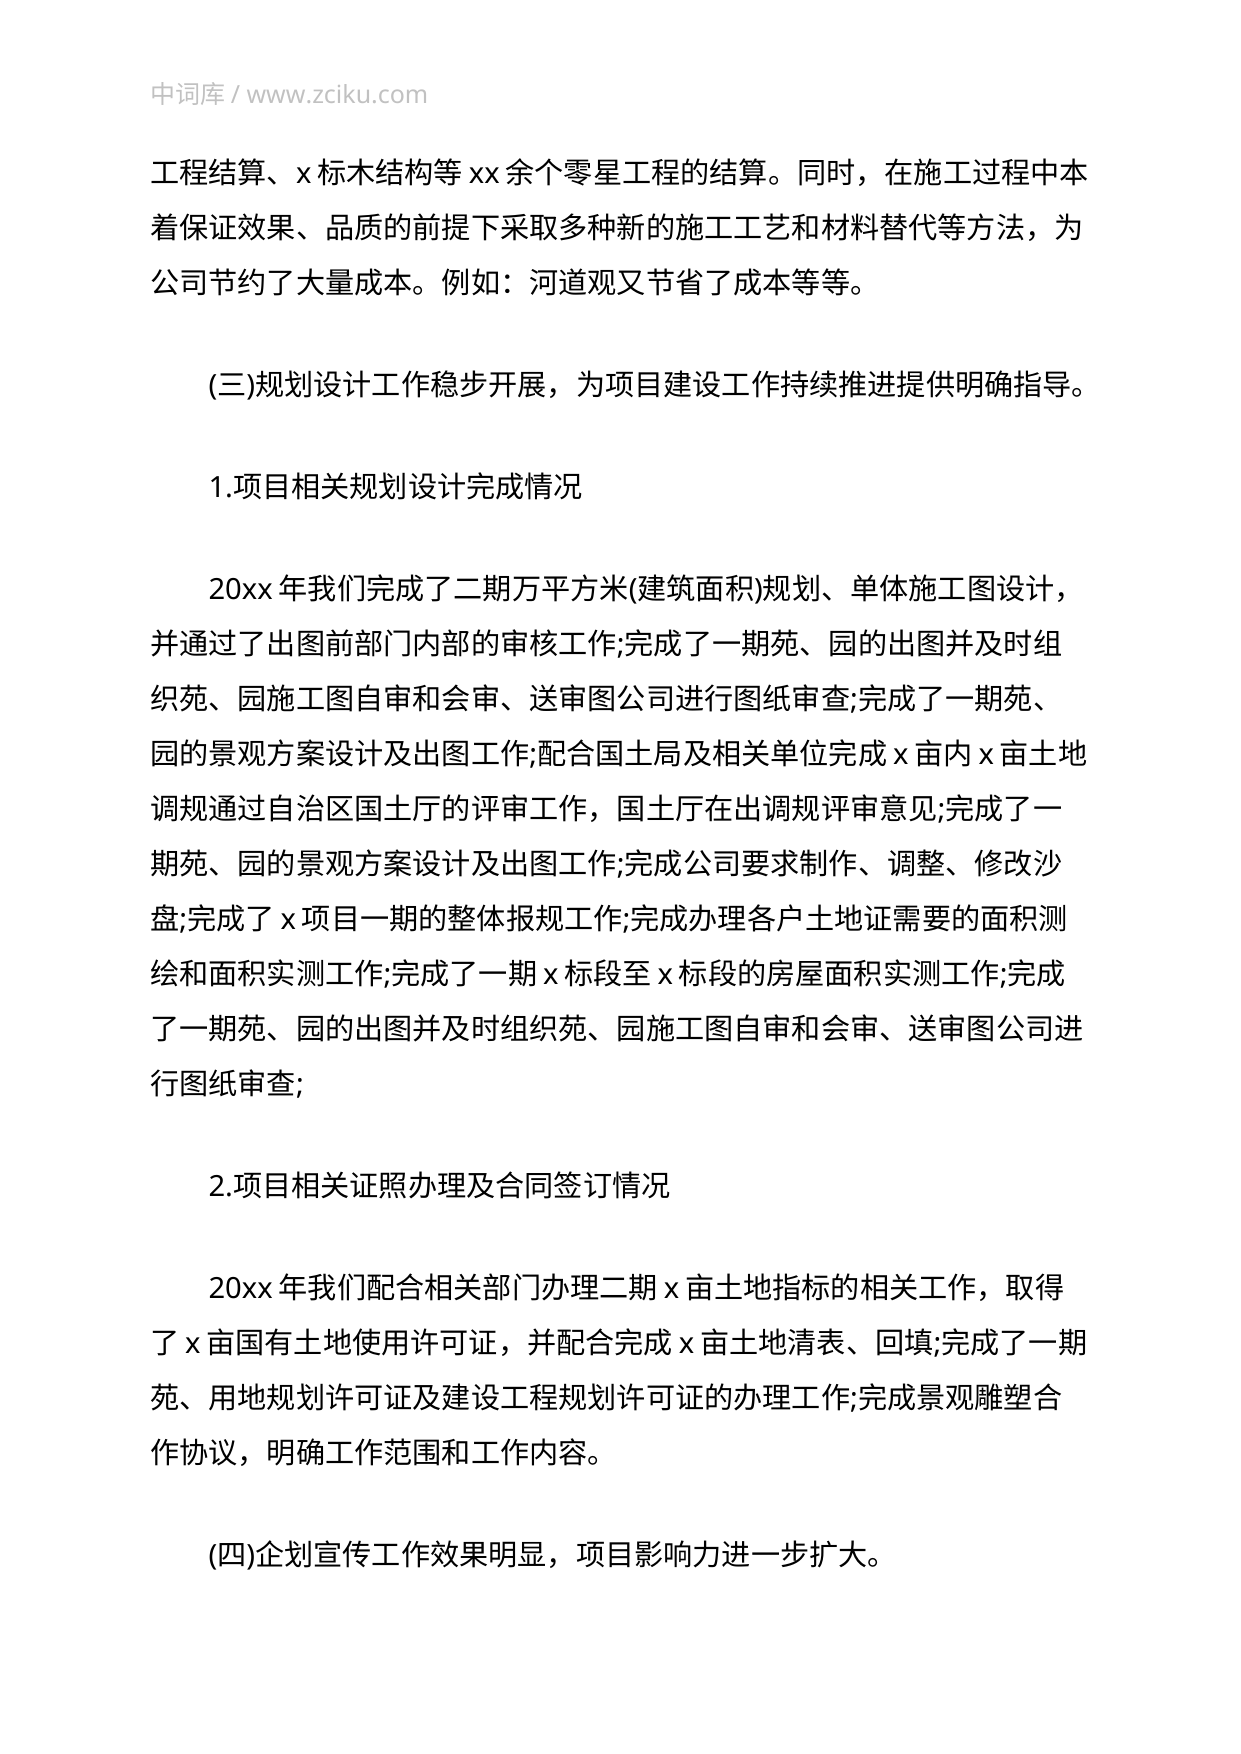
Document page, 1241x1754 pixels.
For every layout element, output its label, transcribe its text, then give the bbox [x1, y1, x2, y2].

text 20xx年我们完成了二期万平方米(建筑面积)规划、单体施工图设计，并通过了出图前部门内部的审核工作;完成了一期苑、园的出图并及时组织苑、园施工图自审和会审、送审图公司进行图纸审查;完成了一期苑、园的景观方案设计及出图工作;配合国土局及相关单位完成x亩内x亩土地调规通过自治区国土厅的评审工作，国土厅在出调规评审意见;完成了一期苑、园的景观方案设计及出图工作;完成公司要求制作、调整、修改沙盘;完成了x项目一期的整体报规工作;完成办理各户土地证需要的面积测绘和面积实测工作;完成了一期x标段至x标段的房屋面积实测工作;完成了一期苑、园的出图并及时组织苑、园施工图自审和会审、送审图公司进行图纸审查; [150, 566, 1090, 1103]
text 20xx年我们配合相关部门办理二期x亩土地指标的相关工作，取得了x亩国有土地使用许可证，并配合完成x亩土地清表、回填;完成了一期苑、用地规划许可证及建设工程规划许可证的办理工作;完成景观雕塑合作协议，明确工作范围和工作内容。 [150, 1264, 1090, 1472]
text 1.项目相关规划设计完成情况 [150, 464, 1090, 506]
text (四)企划宣传工作效果明显，项目影响力进一步扩大。 [150, 1531, 1090, 1574]
text 2.项目相关证照办理及合同签订情况 [150, 1162, 1090, 1205]
text (三)规划设计工作稳步开展，为项目建设工作持续推进提供明确指导。 [150, 362, 1090, 404]
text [150, 150, 1090, 302]
